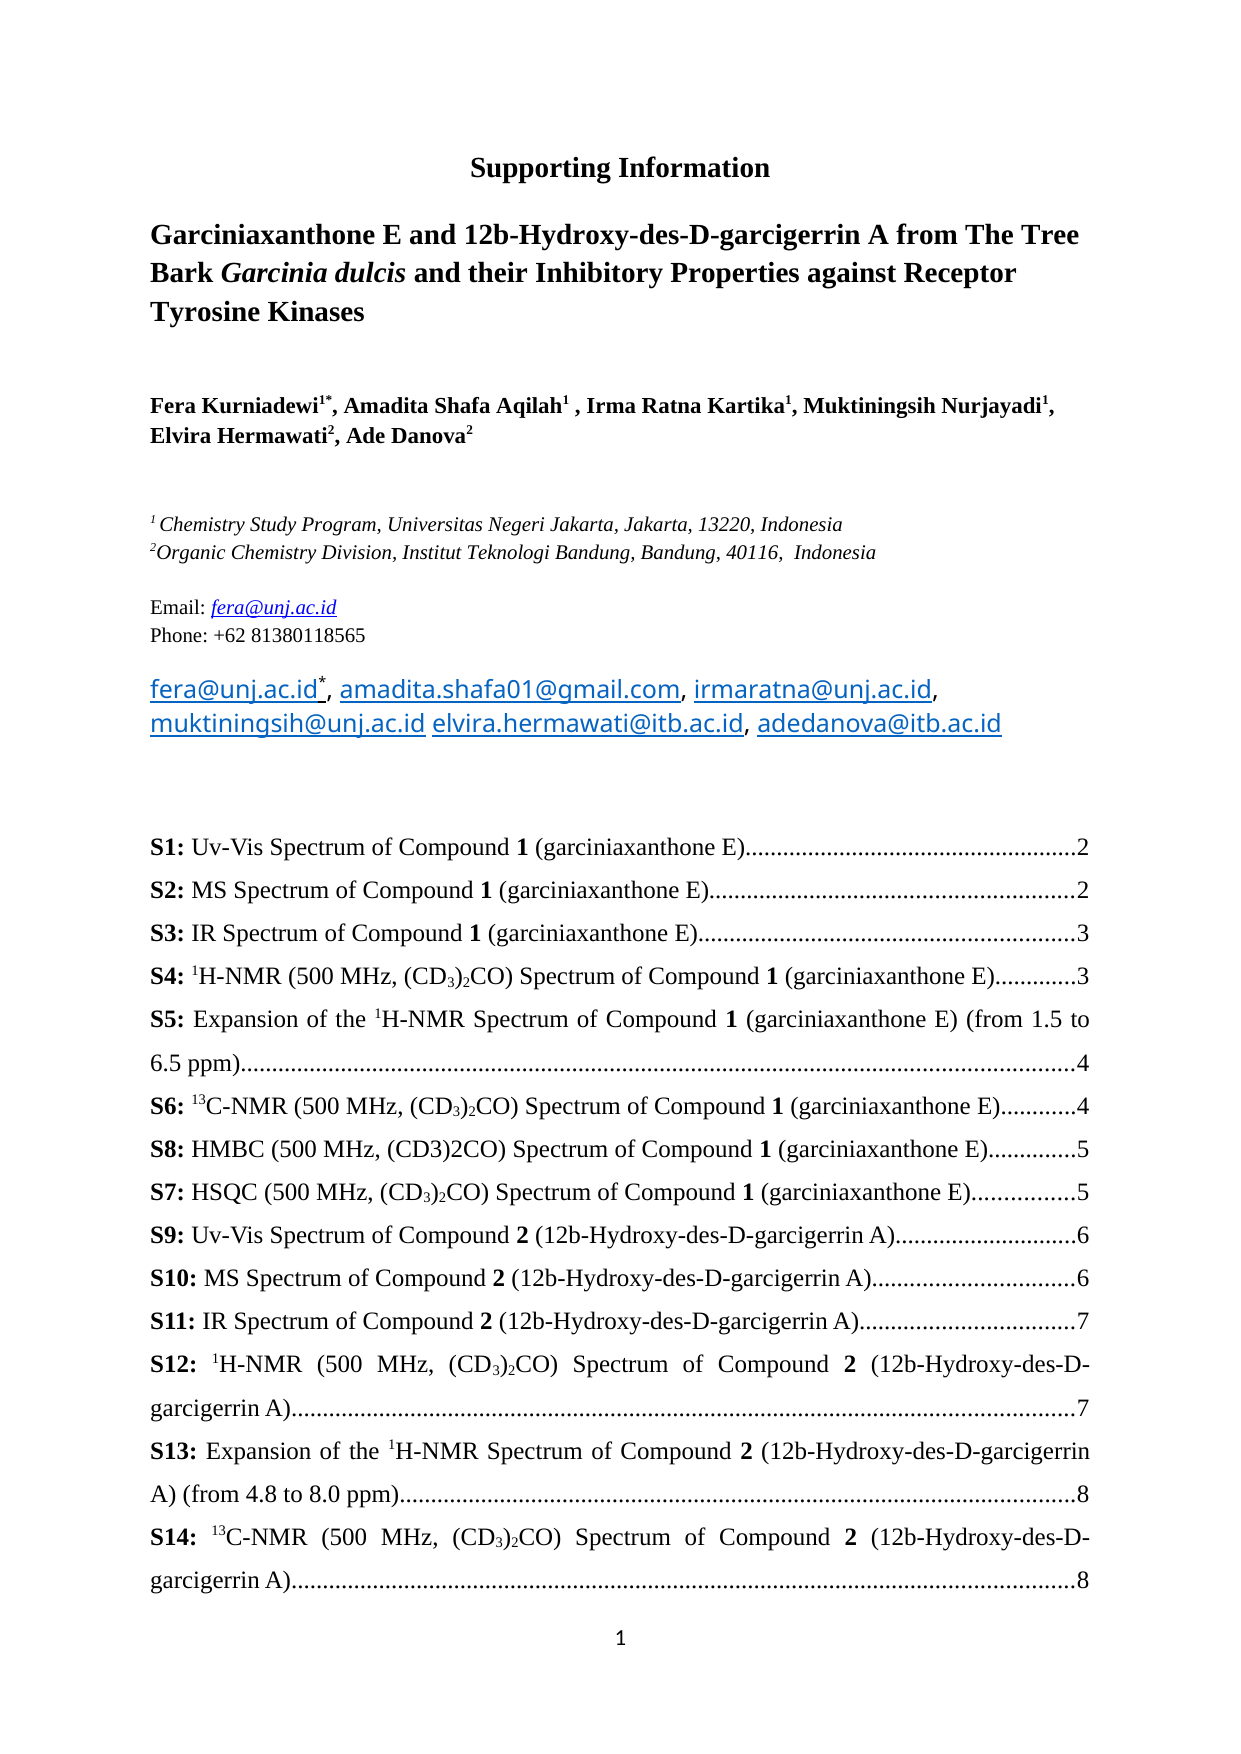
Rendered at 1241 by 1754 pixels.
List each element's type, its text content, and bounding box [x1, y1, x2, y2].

text 2Organic Chemistry Division, Institut Teknologi Bandung, Bandung, 40116, Indonesia [150, 540, 1090, 564]
text S4: 1H-NMR (500 MHz, (CD3)2CO) Spectrum of Compound 1 (garciniaxanthone E) 3 [150, 961, 1090, 990]
text S2: MS Spectrum of Compound 1 (garciniaxanthone E) 2 [150, 875, 1090, 904]
text Garciniaxanthone E and 12b-Hydroxy-des-D-garcigerrin A from The Tree Bark Garcinia dulcis and their Inhibitory Properties against Receptor Tyrosine Kinases Fera Kurniadewi1*, Amadita Shafa Aqilah1 , Irma Ratna Kartika1, Muktiningsih Nurjayadi1, Elvira Hermawati2, Ade Danova2 [150, 217, 1090, 481]
text S13: Expansion of the 1H-NMR Spectrum of Compound 2 (12b-Hydroxy-des-D-garcigerrin A) (from 4.8 to 8.0 ppm) 8 [150, 1436, 1090, 1508]
text S7: HSQC (500 MHz, (CD3)2CO) Spectrum of Compound 1 (garciniaxanthone E) 5 [150, 1177, 1090, 1206]
text Supporting Information [150, 150, 1090, 183]
text S14: 13C-NMR (500 MHz, (CD3)2CO) Spectrum of Compound 2 (12b-Hydroxy-des-D-garcigerrin A) 8 [150, 1522, 1090, 1594]
text S6: 13C-NMR (500 MHz, (CD3)2CO) Spectrum of Compound 1 (garciniaxanthone E) 4 [150, 1091, 1090, 1119]
text S9: Uv-Vis Spectrum of Compound 2 (12b-Hydroxy-des-D-garcigerrin A) 6 [150, 1220, 1090, 1249]
text S1: Uv-Vis Spectrum of Compound 1 (garciniaxanthone E) 2 [150, 832, 1090, 861]
text Email: fera@unj.ac.id [150, 568, 1090, 619]
text S8: HMBC (500 MHz, (CD3)2CO) Spectrum of Compound 1 (garciniaxanthone E) 5 [150, 1134, 1090, 1163]
text S11: IR Spectrum of Compound 2 (12b-Hydroxy-des-D-garcigerrin A) 7 [150, 1306, 1090, 1335]
text S10: MS Spectrum of Compound 2 (12b-Hydroxy-des-D-garcigerrin A) 6 [150, 1263, 1090, 1292]
text 1 Chemistry Study Program, Universitas Negeri Jakarta, Jakarta, 13220, Indonesia [150, 485, 1090, 536]
text S12: 1H-NMR (500 MHz, (CD3)2CO) Spectrum of Compound 2 (12b-Hydroxy-des-D-garcigerrin A) 7 [150, 1349, 1090, 1421]
text fera@unj.ac.id*, amadita.shafa01@gmail.com, irmaratna@unj.ac.id, muktiningsih@unj.ac.id elvira.hermawati@itb.ac.id, adedanova@itb.ac.id [150, 672, 1090, 740]
text Phone: +62 81380118565 [150, 623, 1090, 647]
text S3: IR Spectrum of Compound 1 (garciniaxanthone E) 3 [150, 918, 1090, 947]
text S5: Expansion of the 1H-NMR Spectrum of Compound 1 (garciniaxanthone E) (from 1.5 to 6.5 ppm) 4 [150, 1004, 1090, 1076]
